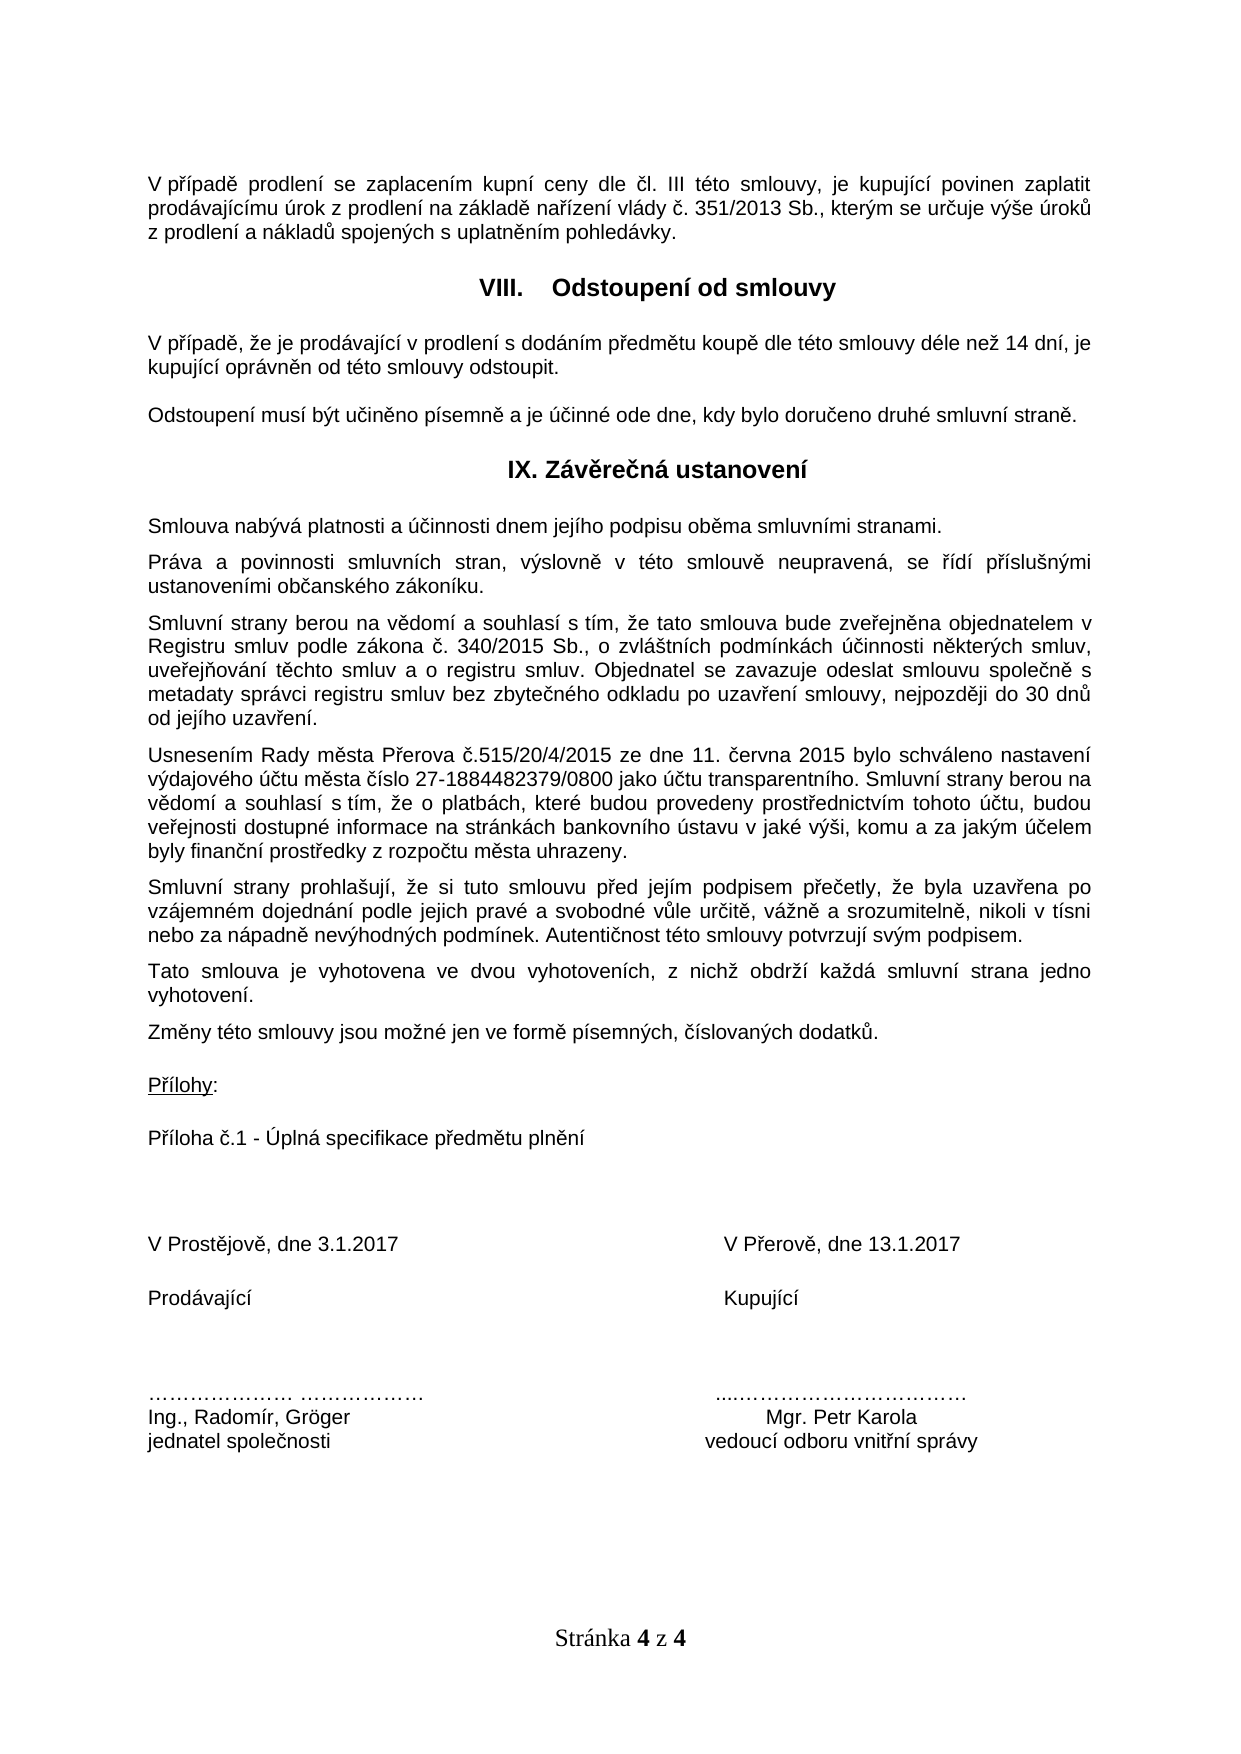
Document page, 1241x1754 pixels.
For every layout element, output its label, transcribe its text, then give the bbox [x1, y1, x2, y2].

text V případě prodlení se zaplacením kupní ceny dle čl. III této smlouvy, je kupující povinen zaplatit prodávajícímu úrok z prodlení na základě nařízení vlády č. 351/2013 Sb., kterým se určuje výše úroků z prodlení a nákladů spojených s uplatněním pohledávky. [148, 172, 1093, 243]
text Smluvní strany berou na vědomí a souhlasí s tím, že tato smlouva bude zveřejněna objednatelem v Registru smluv podle zákona č. 340/2015 Sb., o zvláštních podmínkách účinnosti některých smluv, uveřejňování těchto smluv a o registru smluv. Objednatel se zavazuje odeslat smlouvu společně s metadaty správci registru smluv bez zbytečného odkladu po uzavření smlouvy, nejpozději do 30 dnů od jejího uzavření. [148, 610, 1093, 730]
text Odstoupení musí být učiněno písemně a je účinné ode dne, kdy bylo doručeno druhé smluvní straně. [148, 402, 1093, 426]
text Usnesením Rady města Přerova č.515/20/4/2015 ze dne 11. června 2015 bylo schváleno nastavení výdajového účtu města číslo 27-1884482379/0800 jako účtu transparentního. Smluvní strany berou na vědomí a souhlasí s tím, že o platbách, které budou provedeny prostřednictvím tohoto účtu, budou veřejnosti dostupné informace na stránkách bankovního ústavu v jaké výši, komu a za jakým účelem byly finanční prostředky z rozpočtu města uhrazeny. [148, 743, 1093, 862]
text ………………… ………… …… ....…………………………… [148, 1381, 1093, 1405]
text Ing., Radomír, Gröger Mgr. Petr Karola [148, 1405, 1093, 1429]
text Změny této smlouvy jsou možné jen ve formě písemných, číslovaných dodatků. [148, 1020, 1093, 1044]
list Odstoupení od smlouvy [223, 273, 1093, 301]
text V případě, že je prodávající v prodlení s dodáním předmětu koupě dle této smlouvy déle než 14 dní, je kupující oprávněn od této smlouvy odstoupit. [148, 331, 1093, 378]
text V Prostějově, dne 3.1.2017 V Přerově, dne 13.1.2017 [148, 1232, 1093, 1256]
text Smluvní strany prohlašují, že si tuto smlouvu před jejím podpisem přečetly, že byla uzavřena po vzájemném dojednání podle jejich pravé a svobodné vůle určitě, vážně a srozumitelně, nikoli v tísni nebo za nápadně nevýhodných podmínek. Autentičnost této smlouvy potvrzují svým podpisem. [148, 875, 1093, 947]
text Přílohy: [148, 1073, 1093, 1097]
text Práva a povinnosti smluvních stran, výslovně v této smlouvě neupravená, se řídí příslušnými ustanoveními občanského zákoníku. [148, 550, 1093, 598]
text jednatel společnosti vedoucí odboru vnitřní správy [148, 1429, 1093, 1453]
text Tato smlouva je vyhotovena ve dvou vyhotoveních, z nichž obdrží každá smluvní strana jedno vyhotovení. [148, 959, 1093, 1007]
text Prodávající Kupující [148, 1285, 1093, 1309]
text Příloha č.1 - Úplná specifikace předmětu plnění [148, 1126, 1093, 1150]
text Smlouva nabývá platnosti a účinnosti dnem jejího podpisu oběma smluvními stranami. [148, 513, 1093, 537]
list Závěrečná ustanovení [223, 456, 1093, 484]
